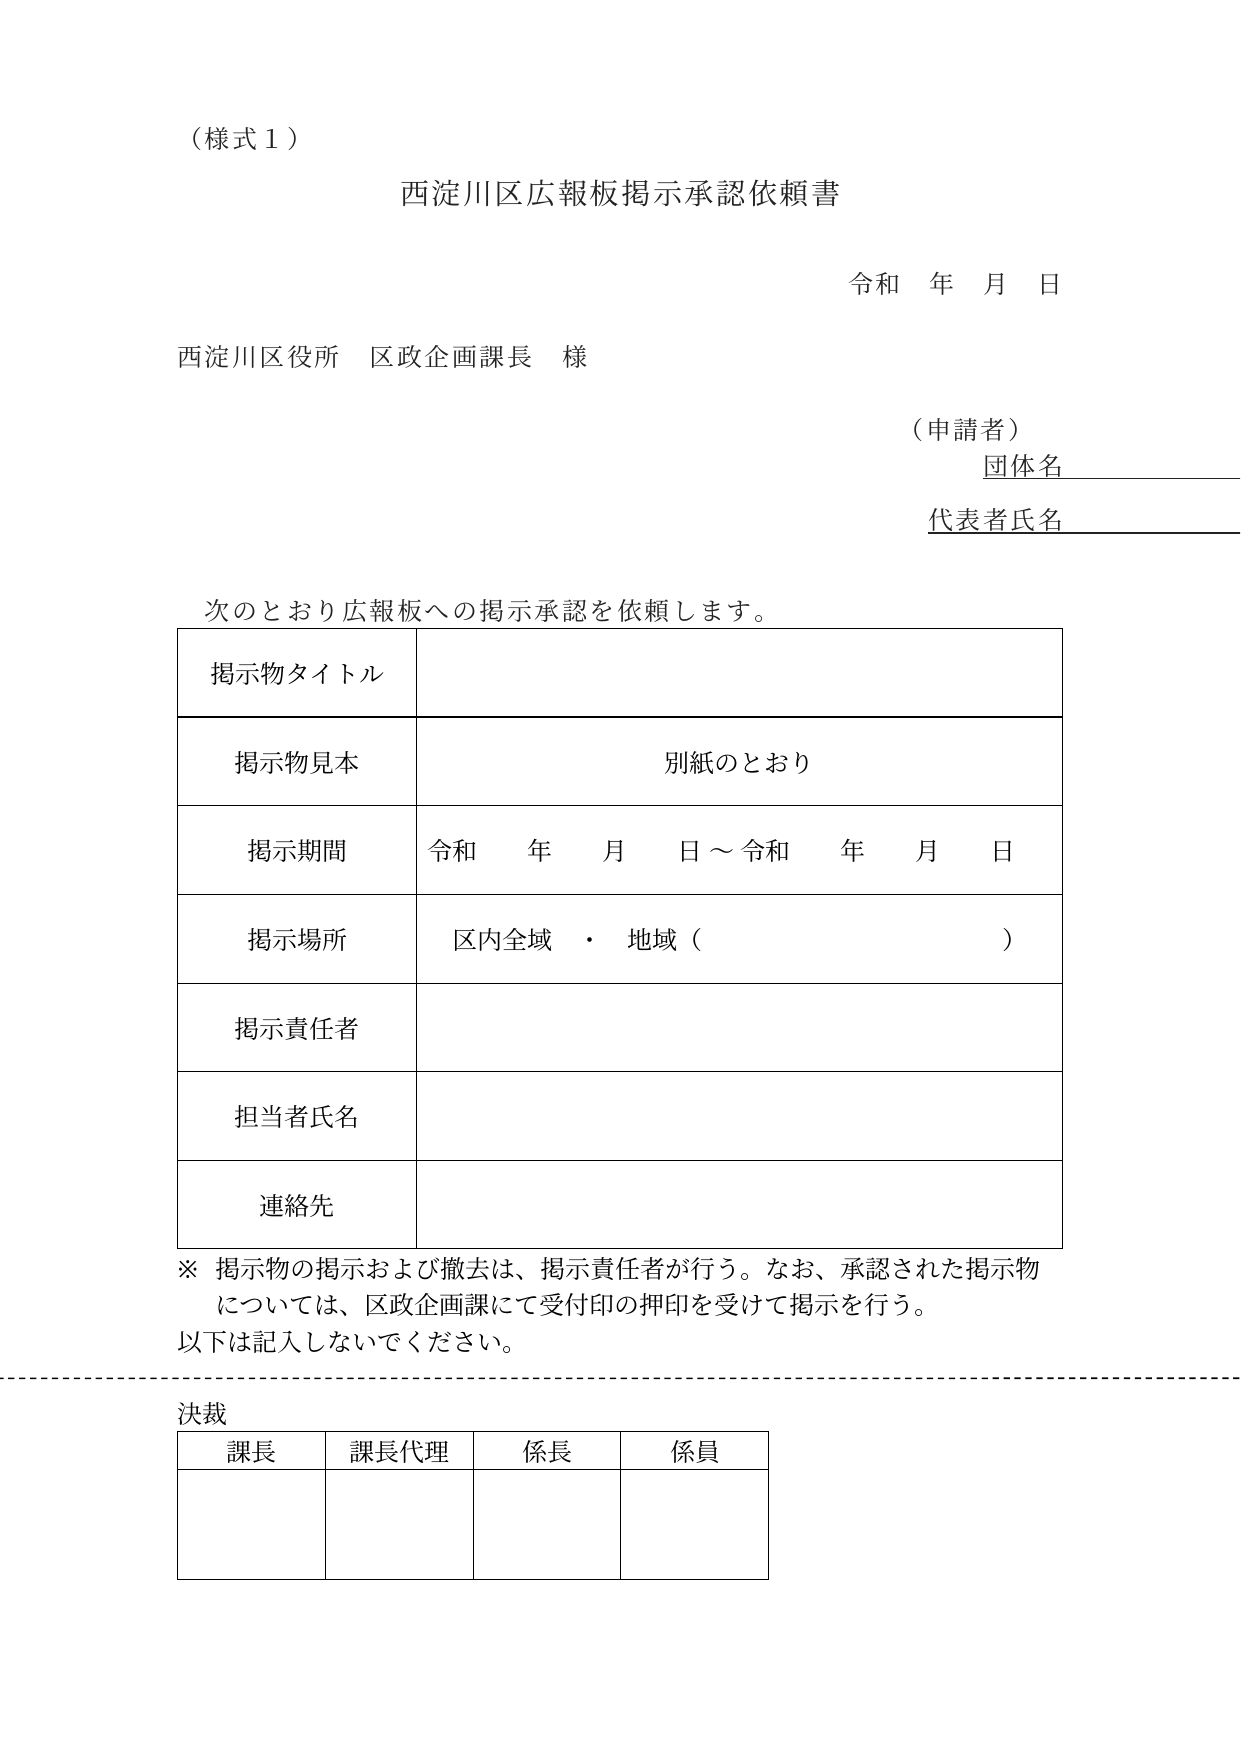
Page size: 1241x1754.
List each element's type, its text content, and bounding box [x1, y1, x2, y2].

table_cell [417, 1072, 1062, 1160]
table_cell [417, 984, 1062, 1071]
table_cell [417, 1161, 1062, 1248]
text については、区政企画課にて受付印の押印を受けて掲示を行う。 [215, 1286, 1063, 1322]
table_cell 区内全域 ・ 地域（ ） [417, 895, 1062, 982]
table_cell [178, 1470, 325, 1578]
table_cell 掲示責任者 [178, 984, 416, 1071]
table_cell 別紙のとおり [417, 718, 1062, 805]
table_header 課長 [178, 1432, 325, 1468]
table_header 係員 [621, 1432, 768, 1468]
table_header 掲示物タイトル [178, 629, 416, 716]
text 西淀川区広報板掲示承認依頼書 [177, 156, 1063, 228]
text 西淀川区役所 区政企画課長 様 [177, 337, 1063, 374]
text 決裁 [177, 1395, 1063, 1431]
table_cell 掲示期間 [178, 806, 416, 894]
list 掲示物の掲示および撤去は、掲示責任者が行う。なお、承認された掲示物 [177, 1249, 1063, 1286]
table_header 係長 [474, 1432, 620, 1468]
table_cell [326, 1470, 473, 1578]
table_cell 掲示物見本 [178, 718, 416, 805]
table_header [417, 629, 1062, 716]
table_cell 掲示場所 [178, 895, 416, 982]
table_header 課長代理 [326, 1432, 473, 1468]
text 令和 年 月 日 [177, 265, 1063, 301]
text 次のとおり広報板への掲示承認を依頼します。 [177, 591, 1063, 628]
text 代表者氏名 [177, 501, 1063, 537]
table_cell [621, 1470, 768, 1578]
table_cell 令和 年 月 日 ～ 令和 年 月 日 [417, 806, 1062, 894]
table_cell 担当者氏名 [178, 1072, 416, 1160]
text （申請者） [177, 410, 1033, 447]
text 以下は記入しないでください。 [177, 1322, 1063, 1358]
table_cell 連絡先 [178, 1161, 416, 1248]
text 団体名 [177, 447, 1063, 483]
table_cell [474, 1470, 620, 1578]
text （様式１） [177, 119, 1063, 156]
